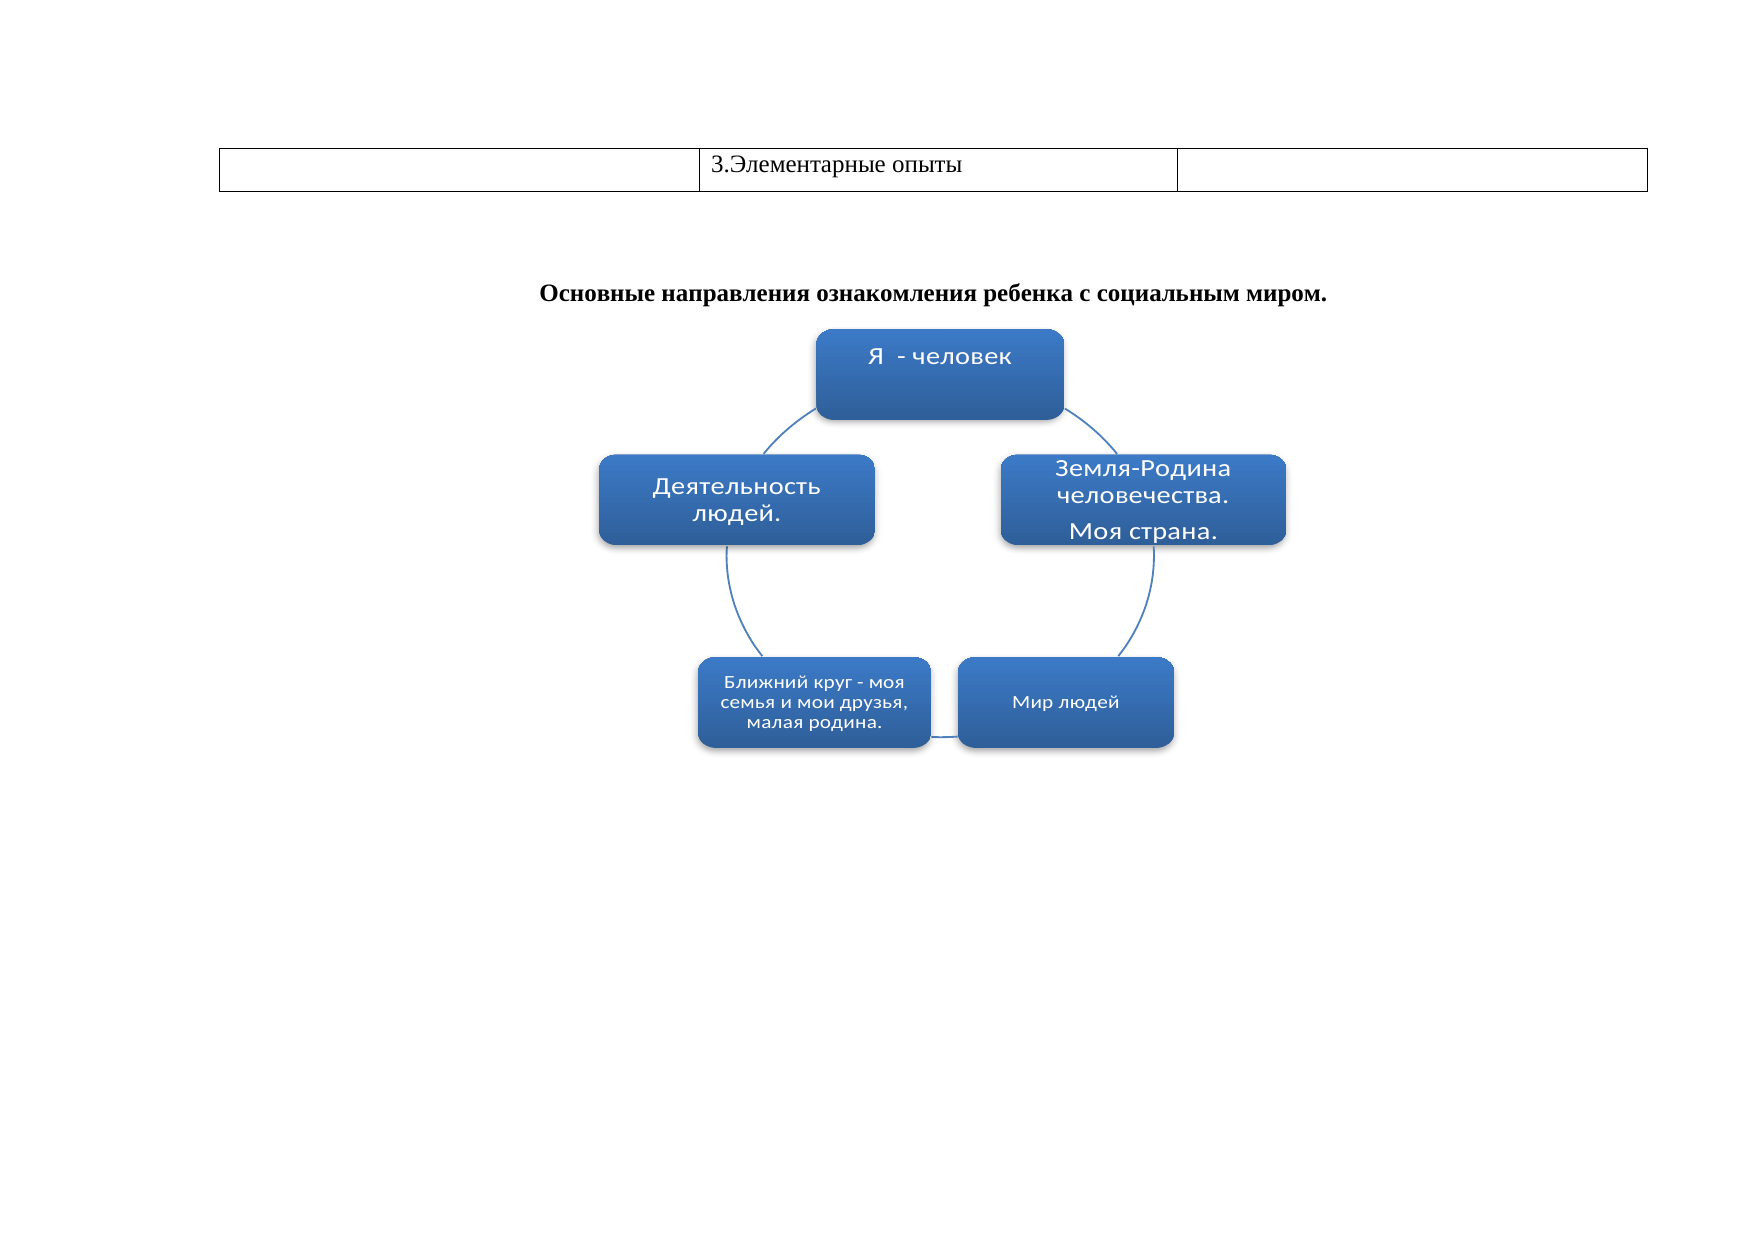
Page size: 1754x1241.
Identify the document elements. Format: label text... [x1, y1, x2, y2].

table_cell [220, 149, 699, 191]
text Основные направления ознакомления ребенка с социальным миром. [231, 278, 1636, 307]
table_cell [1178, 149, 1647, 191]
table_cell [700, 149, 1177, 191]
